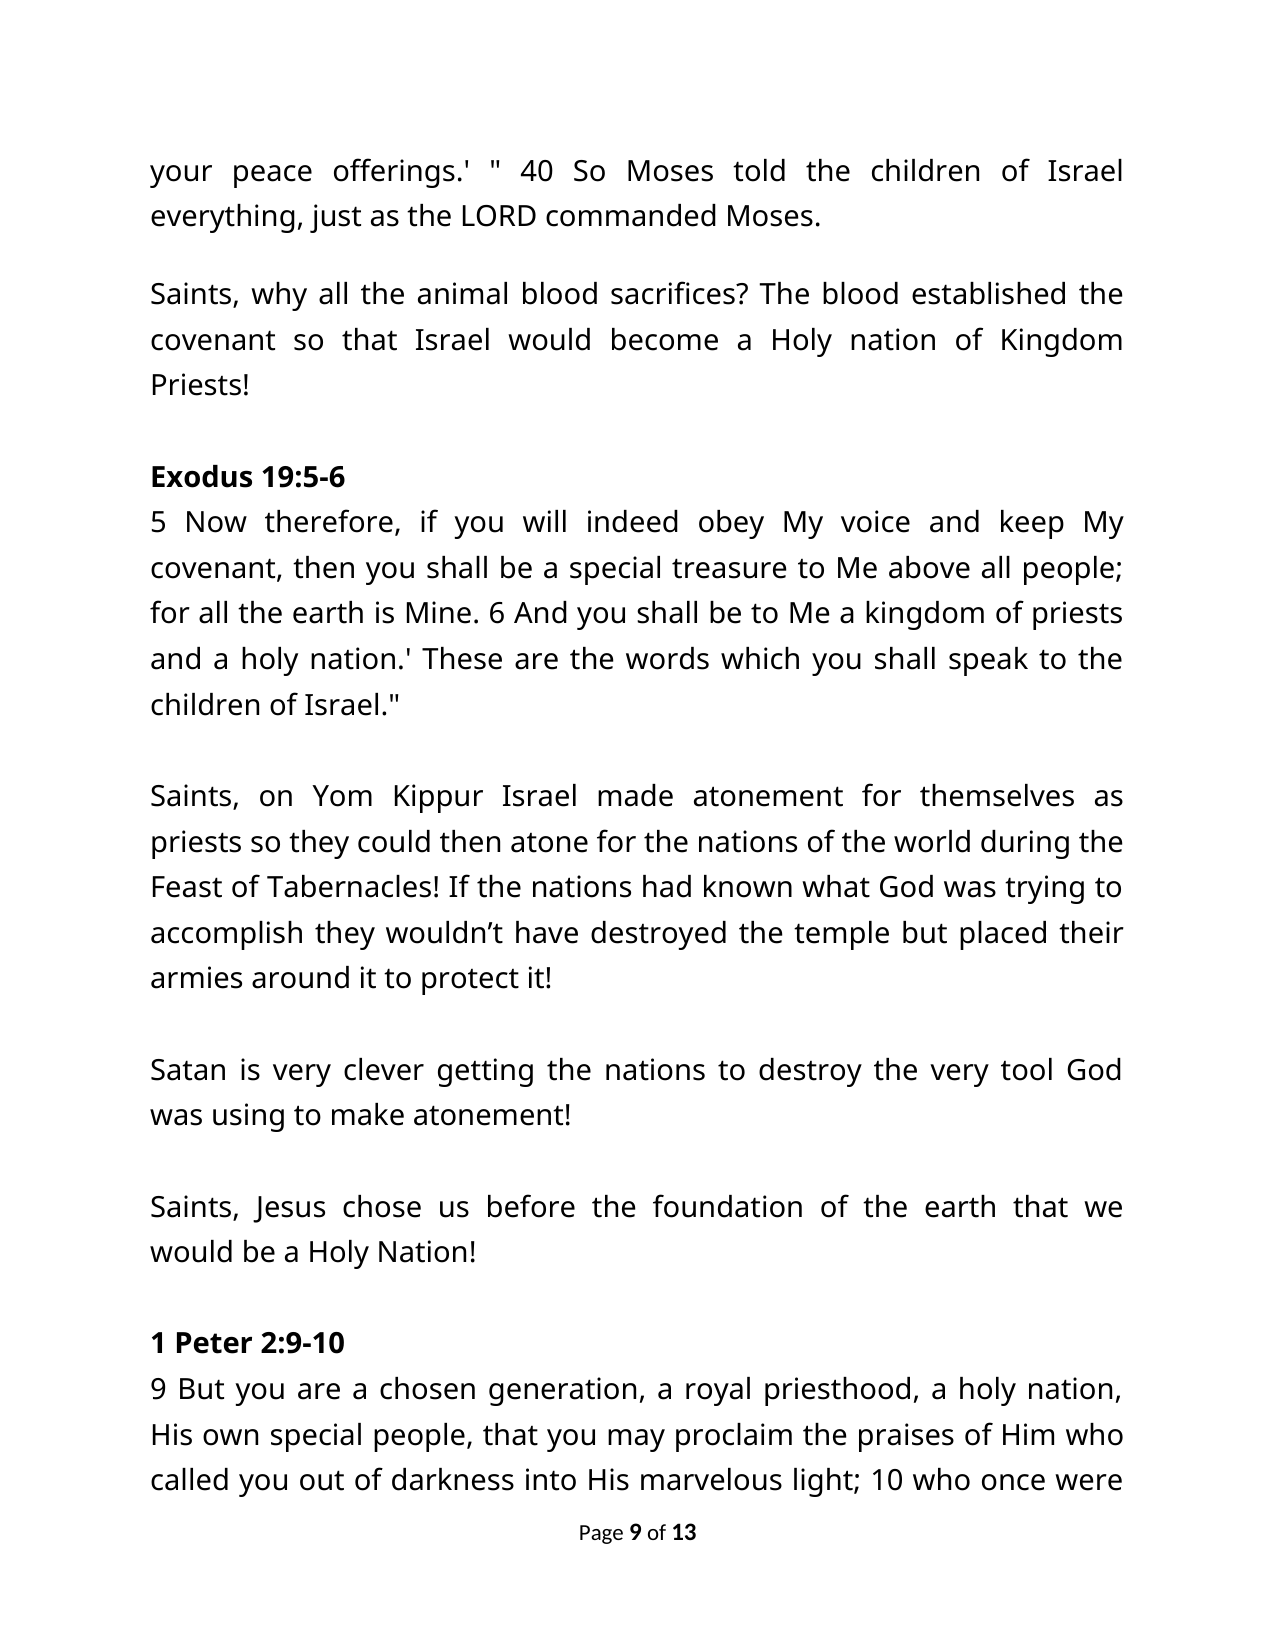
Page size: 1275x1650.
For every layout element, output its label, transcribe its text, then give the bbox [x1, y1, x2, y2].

text 5 Now therefore, if you will indeed obey My voice and keep My covenant, then you shall be a special treasure to Me above all people; for all the earth is Mine. 6 And you shall be to Me a kingdom of priests and a holy nation.' These are the words which you shall speak to the children of Israel." [150, 502, 1125, 724]
text Satan is very clever getting the nations to destroy the very tool God was using to make atonement! [150, 1049, 1125, 1134]
text Exodus 19:5-6 [150, 456, 1125, 496]
text Saints, Jesus chose us before the foundation of the earth that we would be a Holy Nation! [150, 1186, 1125, 1271]
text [150, 150, 1125, 235]
text Saints, why all the animal blood sacrifices? The blood established the covenant so that Israel would become a Holy nation of Kingdom Priests! [150, 273, 1125, 404]
text Saints, on Yom Kippur Israel made atonement for themselves as priests so they could then atone for the nations of the world during the Feast of Tabernacles! If the nations had known what God was trying to accomplish they wouldn’t have destroyed the temple but placed their armies around it to protect it! [150, 775, 1125, 997]
text 1 Peter 2:9-10 [150, 1323, 1125, 1362]
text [150, 1368, 1125, 1499]
